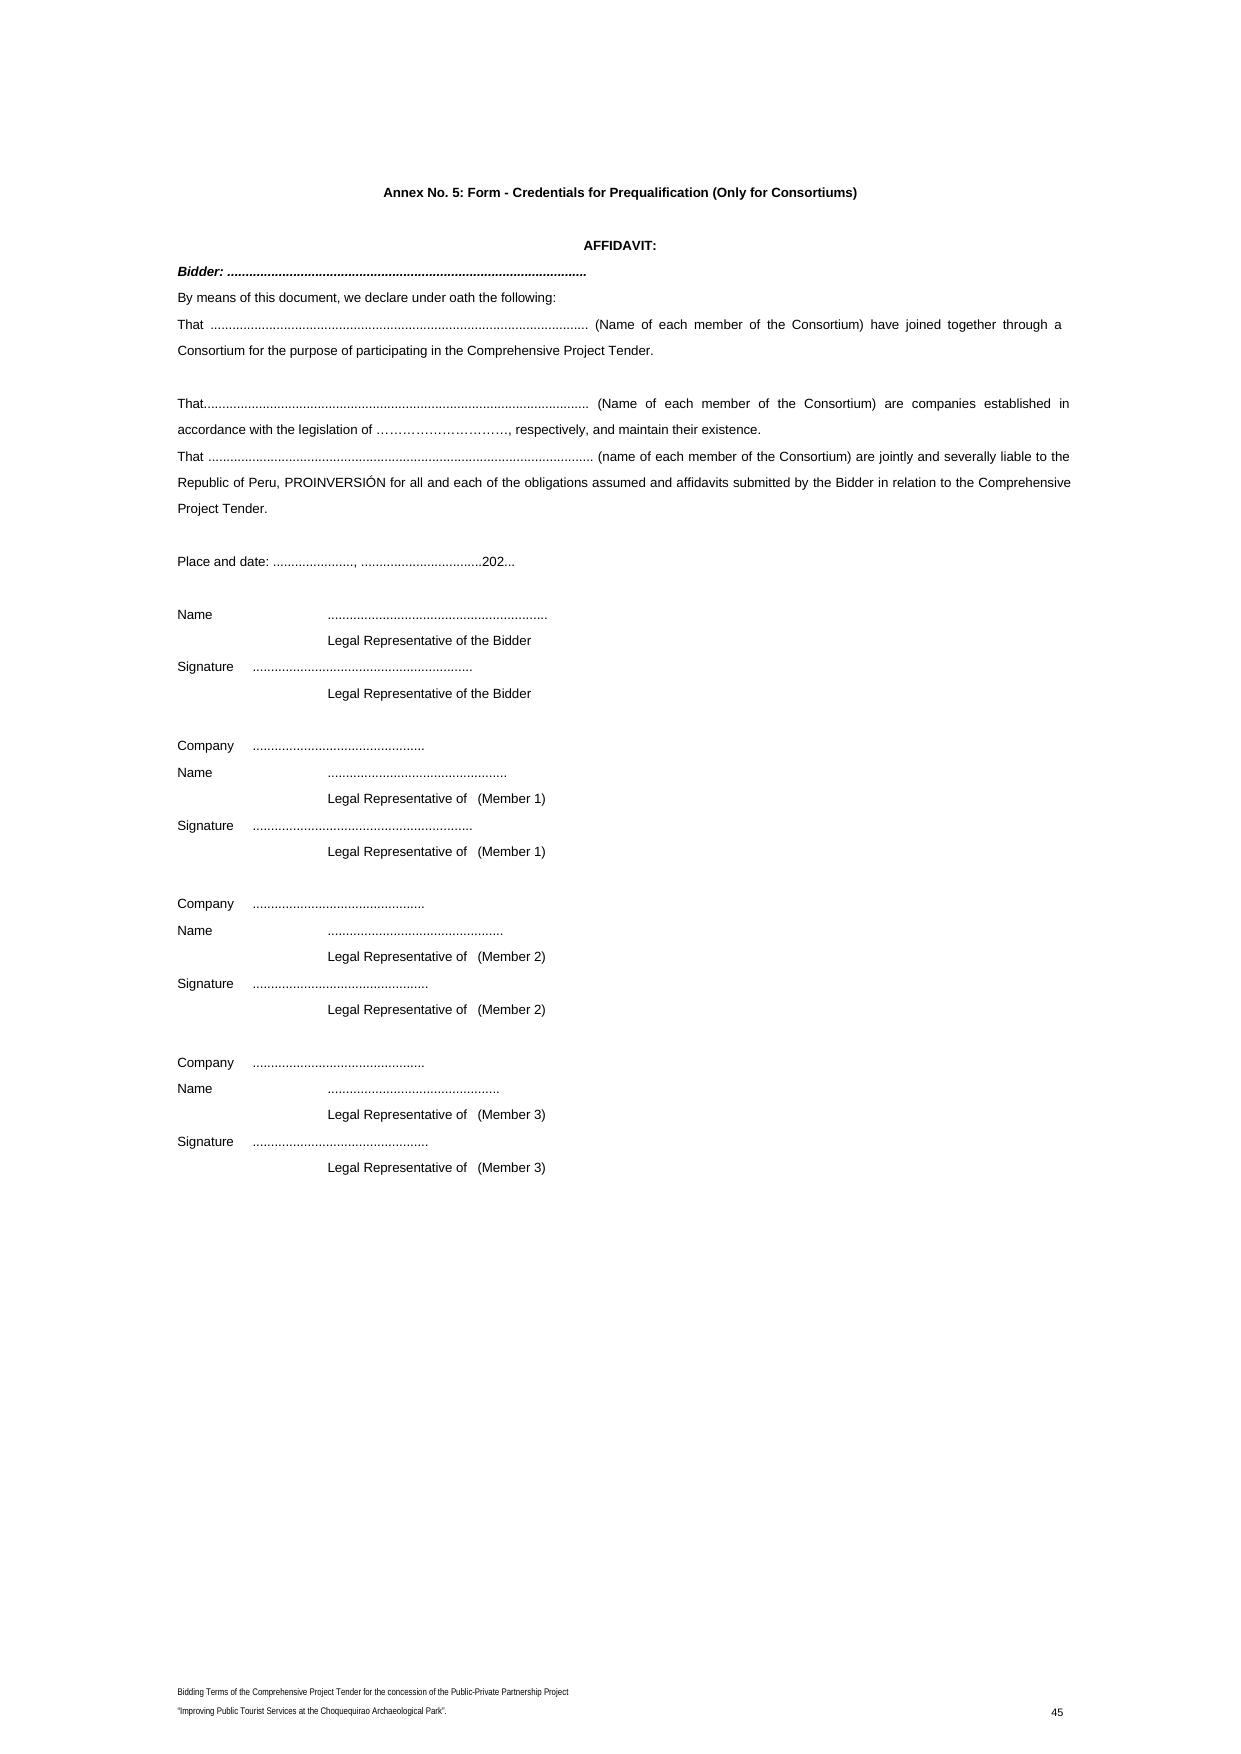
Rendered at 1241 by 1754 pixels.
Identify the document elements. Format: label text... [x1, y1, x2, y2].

text Company ............................................... [177, 1044, 1203, 1070]
text Legal Representative of (Member 2) [177, 938, 1203, 965]
text Legal Representative of (Member 3) [252, 1096, 1203, 1123]
text Company ............................................... [177, 886, 1203, 912]
text Name ................................................. [177, 754, 1203, 780]
text Signature ................................................ [177, 965, 1203, 991]
subtitle Annex No. 5: Form - Credentials for Prequalification (Only for Consortiums) [177, 174, 1063, 200]
text Name ................................................ [177, 912, 1203, 938]
text AFFIDAVIT: [177, 227, 1063, 253]
text Name ............................................................ [177, 596, 1203, 622]
text Legal Representative of (Member 2) [177, 991, 1203, 1017]
text Signature ............................................................ [177, 648, 1203, 675]
text Name ............................................... [177, 1070, 1203, 1096]
text Bidder: .................................................................................................. [177, 253, 1063, 279]
text Signature ................................................ [177, 1123, 1203, 1149]
text Signature ............................................................ [177, 807, 1203, 833]
text That ....................................................................................................... (Name of each member of the Consortium) have joined together through a Consortium for the purpose of participating in the Comprehensive Project Tender. [177, 306, 1063, 358]
text Legal Representative of (Member 1) [177, 780, 1203, 807]
text Place and date: ......................, .................................202... [177, 543, 1203, 569]
text That......................................................................................................... (Name of each member of the Consortium) are companies established in accordance with the legislation of …………………………, respectively, and maintain their existence. [177, 385, 1071, 438]
text By means of this document, we declare under oath the following: [177, 279, 1203, 306]
text Legal Representative of (Member 3) [177, 1149, 1203, 1176]
text Legal Representative of the Bidder [252, 622, 1203, 648]
text Company ............................................... [177, 727, 1203, 754]
text That ......................................................................................................... (name of each member of the Consortium) are jointly and severally liable to the Republic of Peru, PROINVERSIÓN for all and each of the obligations assumed and affidavits submitted by the Bidder in relation to the Comprehensive Project Tender. [177, 438, 1071, 517]
text Legal Representative of the Bidder [252, 675, 1203, 701]
text Legal Representative of (Member 1) [252, 833, 1203, 859]
